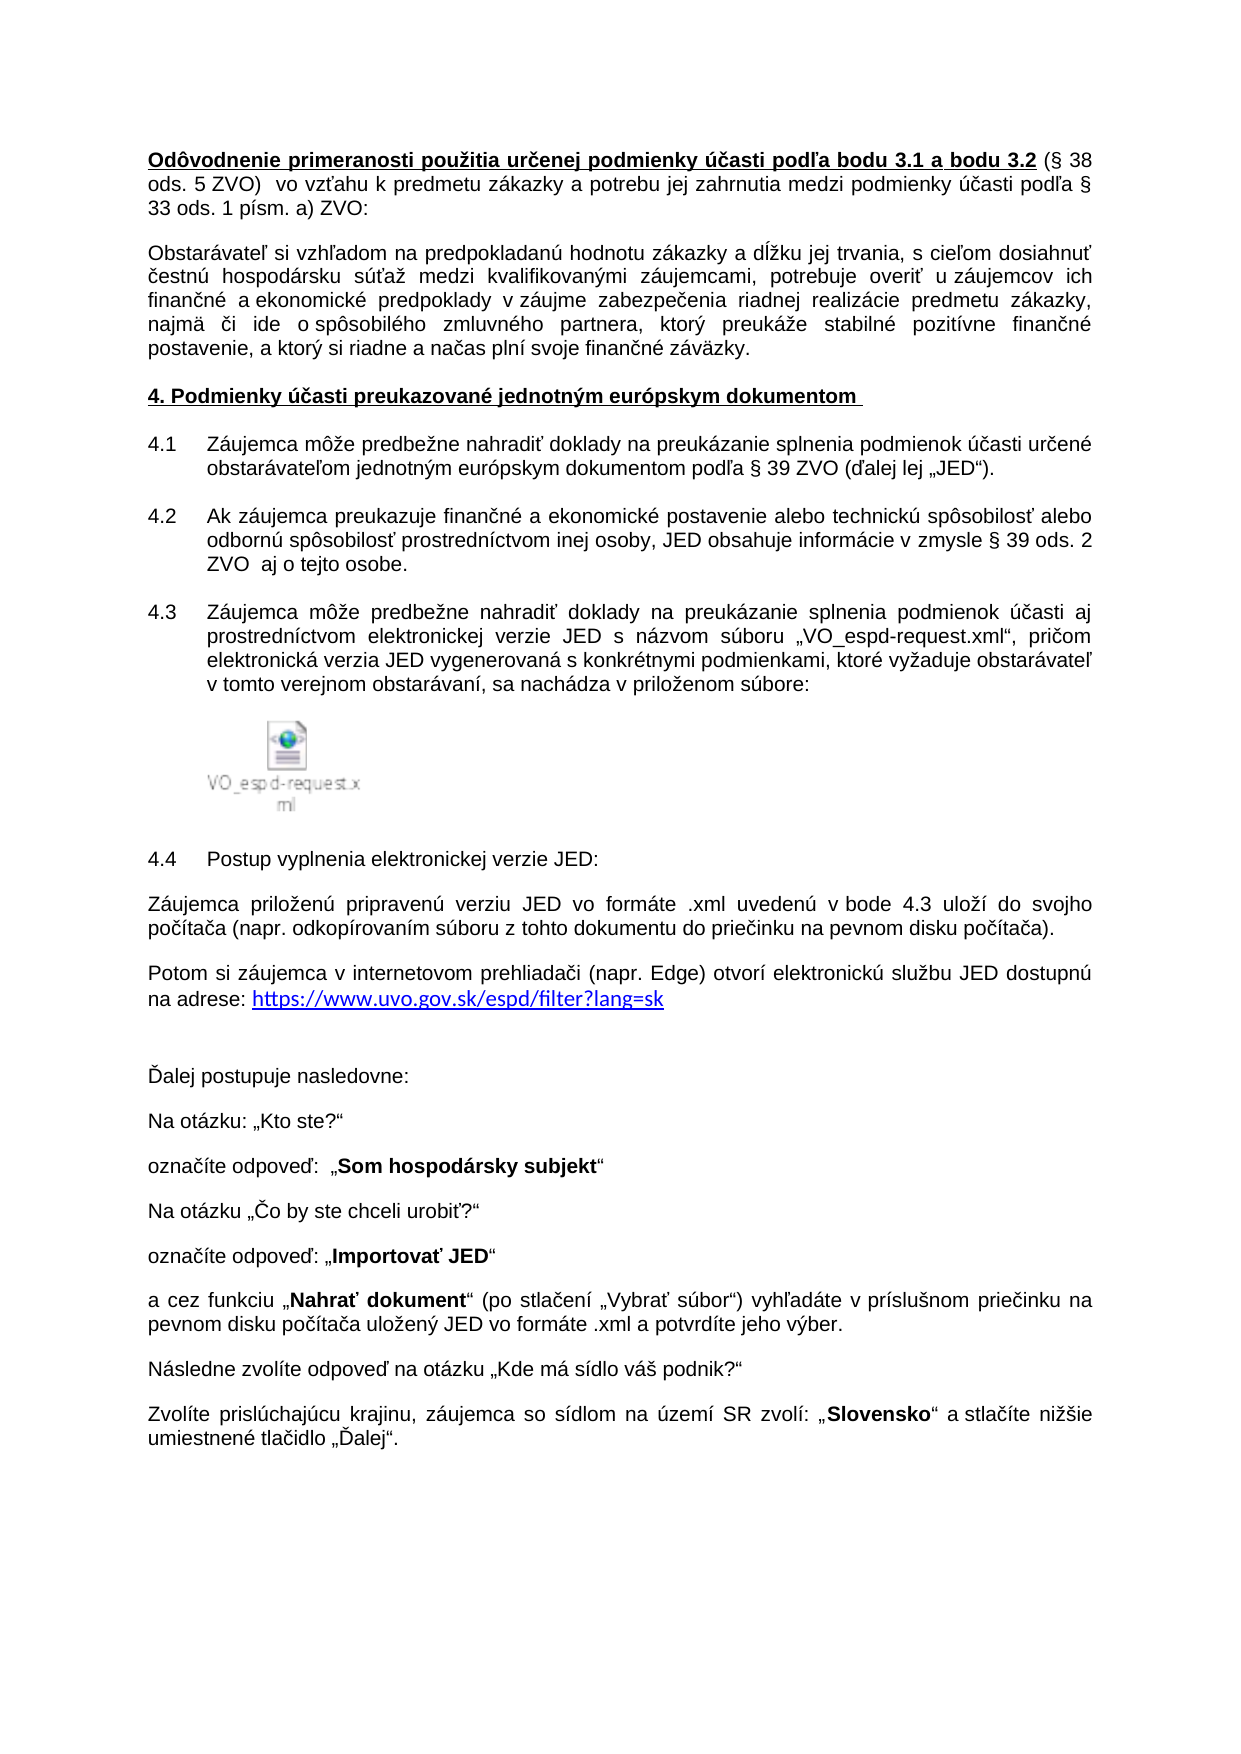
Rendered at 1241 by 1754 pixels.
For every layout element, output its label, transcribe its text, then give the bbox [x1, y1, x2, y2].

text Ďalej postupuje nasledovne: [148, 1064, 1093, 1088]
text Obstarávateľ si vzhľadom na predpokladanú hodnotu zákazky a dĺžku jej trvania, s cieľom dosiahnuť čestnú hospodársku súťaž medzi kvalifikovanými záujemcami, potrebuje overiť u záujemcov ich finančné a ekonomické predpoklady v záujme zabezpečenia riadnej realizácie predmetu zákazky, najmä či ide o spôsobilého zmluvného partnera, ktorý preukáže stabilné pozitívne finančné postavenie, a ktorý si riadne a načas plní svoje finančné záväzky. [148, 240, 1093, 360]
text označíte odpoveď: „Importovať JED“ [148, 1243, 1093, 1267]
list Záujemca môže predbežne nahradiť doklady na preukázanie splnenia podmienok účasti aj prostredníctvom elektronickej verzie JED s názvom súboru „VO_espd-request.xml“, pričom elektronická verzia JED vygenerovaná s konkrétnymi podmienkami, ktoré vyžaduje obstarávateľ v tomto verejnom obstarávaní, sa nachádza v priloženom súbore: [148, 600, 1093, 696]
list Záujemca môže predbežne nahradiť doklady na preukázanie splnenia podmienok účasti určené obstarávateľom jednotným európskym dokumentom podľa § 39 ZVO (ďalej lej „JED“). [148, 432, 1093, 480]
text Záujemca priloženú pripravenú verziu JED vo formáte .xml uvedenú v bode 4.3 uloží do svojho počítača (napr. odkopírovaním súboru z tohto dokumentu do priečinku na pevnom disku počítača). [148, 892, 1093, 939]
text Na otázku: „Kto ste?“ [148, 1109, 1093, 1133]
text 4. Podmienky účasti preukazované jednotným európskym dokumentom [148, 384, 1093, 408]
text označíte odpoveď: „Som hospodársky subjekt“ [148, 1154, 1093, 1178]
list Ak záujemca preukazuje finančné a ekonomické postavenie alebo technickú spôsobilosť alebo odbornú spôsobilosť prostredníctvom inej osoby, JED obsahuje informácie v zmysle § 39 ods. 2 ZVO aj o tejto osobe. [148, 504, 1093, 576]
list Postup vyplnenia elektronickej verzie JED: [148, 847, 1093, 871]
text Zvolíte prislúchajúcu krajinu, záujemca so sídlom na území SR zvolí: „Slovensko“ a stlačíte nižšie umiestnené tlačidlo „Ďalej“. [148, 1402, 1093, 1450]
text Odôvodnenie primeranosti použitia určenej podmienky účasti podľa bodu 3.1 a bodu 3.2 (§ 38 ods. 5 ZVO) vo vzťahu k predmetu zákazky a potrebu jej zahrnutia medzi podmienky účasti podľa § 33 ods. 1 písm. a) ZVO: [148, 148, 1093, 219]
text a cez funkciu „Nahrať dokument“ (po stlačení „Vybrať súbor“) vyhľadáte v príslušnom priečinku na pevnom disku počítača uložený JED vo formáte .xml a potvrdíte jeho výber. [148, 1288, 1093, 1336]
text Potom si záujemca v internetovom prehliadači (napr. Edge) otvorí elektronickú službu JED dostupnú na adrese: https://www.uvo.gov.sk/espd/filter?lang=sk [148, 960, 1093, 1012]
text Na otázku „Čo by ste chceli urobiť?“ [148, 1199, 1093, 1223]
text Následne zvolíte odpoveď na otázku „Kde má sídlo váš podnik?“ [148, 1357, 1093, 1381]
